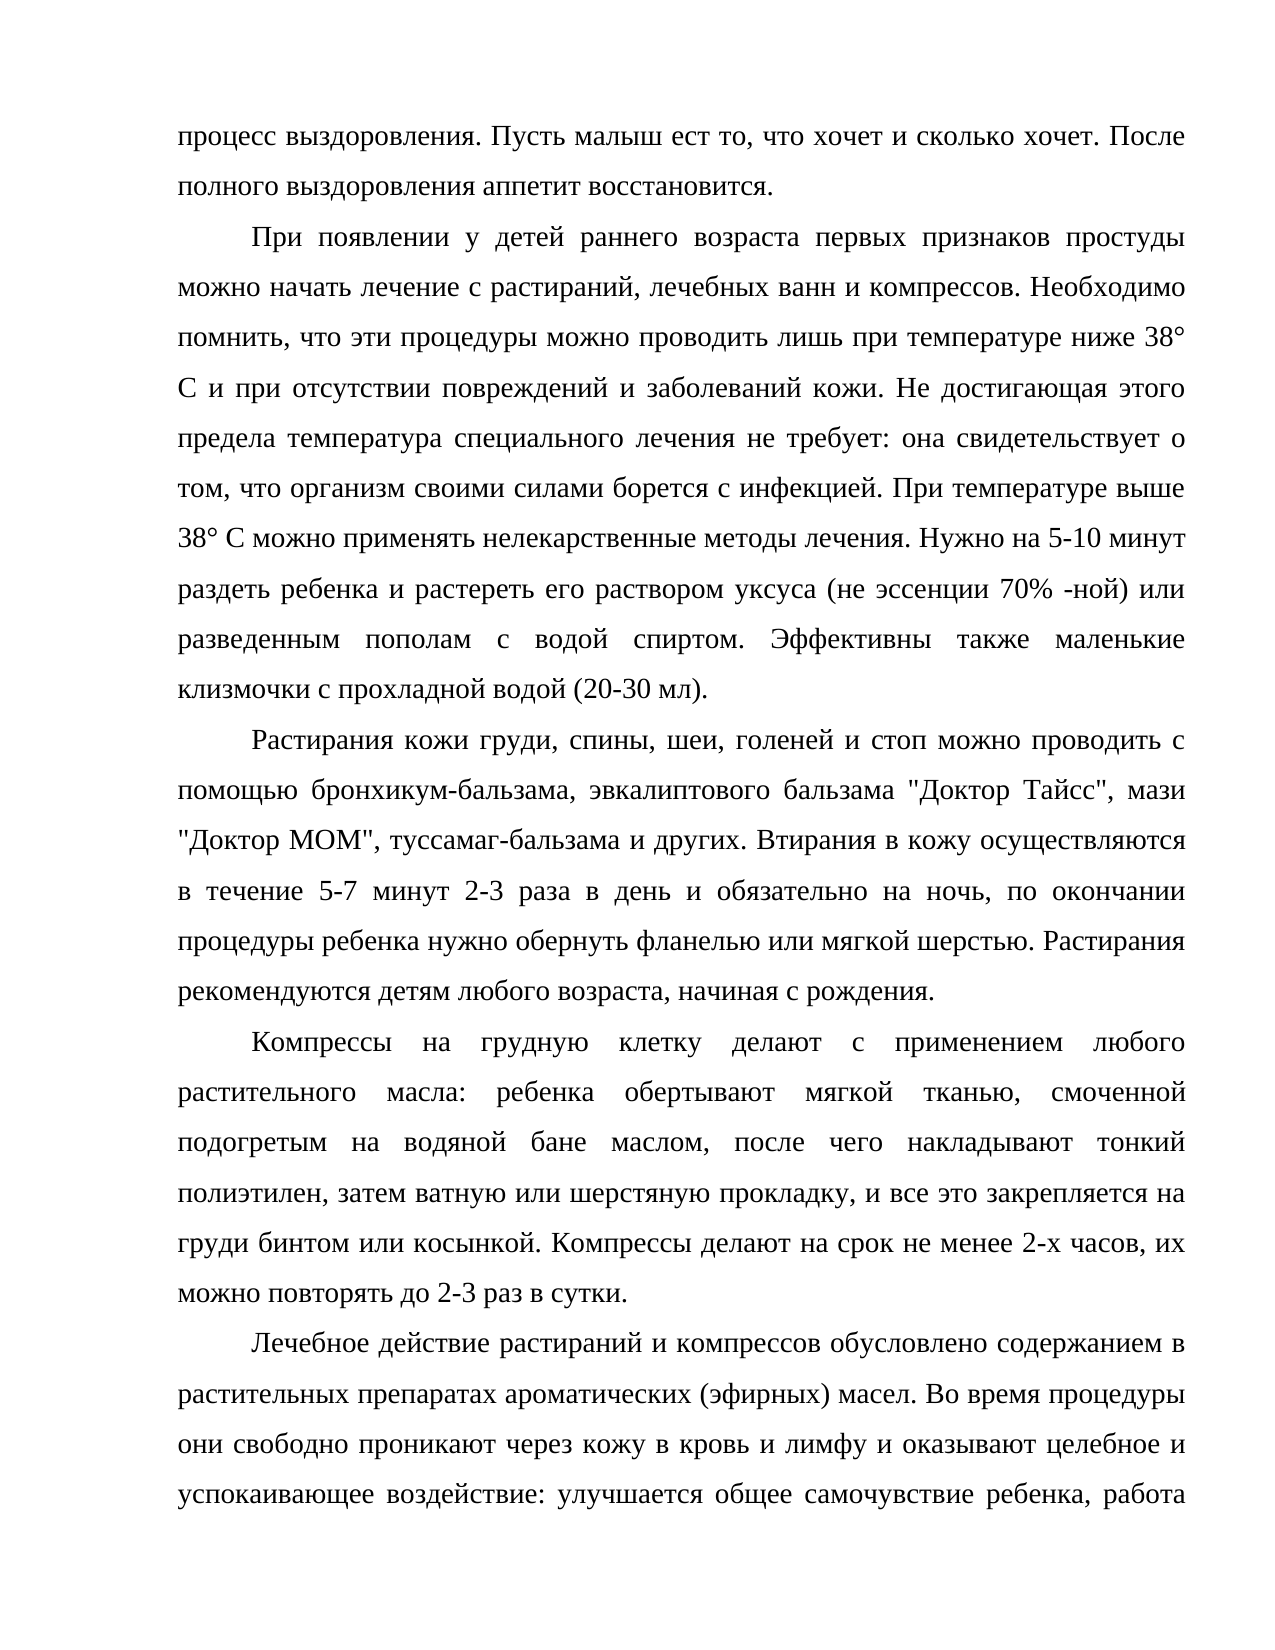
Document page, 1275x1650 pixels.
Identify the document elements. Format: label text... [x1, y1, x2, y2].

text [177, 1326, 1186, 1510]
text Растирания кожи груди, спины, шеи, голеней и стоп можно проводить с помощью бронхикум-бальзама, эвкалиптового бальзама "Доктор Тайсс", мази "Доктор МОМ", туссамаг-бальзама и других. Втирания в кожу осуществляются в течение 5-7 минут 2-3 раза в день и обязательно на ночь, по окончании процедуры ребенка нужно обернуть фланелью или мягкой шерстью. Растирания рекомендуются детям любого возраста, начиная с рождения. [177, 722, 1186, 1007]
text При появлении у детей раннего возраста первых признаков простуды можно начать лечение с растираний, лечебных ванн и компрессов. Необходимо помнить, что эти процедуры можно проводить лишь при температуре ниже 38° С и при отсутствии повреждений и заболеваний кожи. Не достигающая этого предела температура специального лечения не требует: она свидетельствует о том, что организм своими силами борется с инфекцией. При температуре выше 38° С можно применять нелекарственные методы лечения. Нужно на 5-10 минут раздеть ребенка и растереть его раствором уксуса (не эссенции 70% -ной) или разведенным пополам с водой спиртом. Эффективны также маленькие клизмочки с прохладной водой (20-30 мл). [177, 219, 1186, 705]
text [177, 118, 1186, 202]
text Компрессы на грудную клетку делают с применением любого растительного масла: ребенка обертывают мягкой тканью, смоченной подогретым на водяной бане маслом, после чего накладывают тонкий полиэтилен, затем ватную или шерстяную прокладку, и все это закрепляется на груди бинтом или косынкой. Компрессы делают на срок не менее 2-х часов, их можно повторять до 2-3 раз в сутки. [177, 1024, 1186, 1309]
